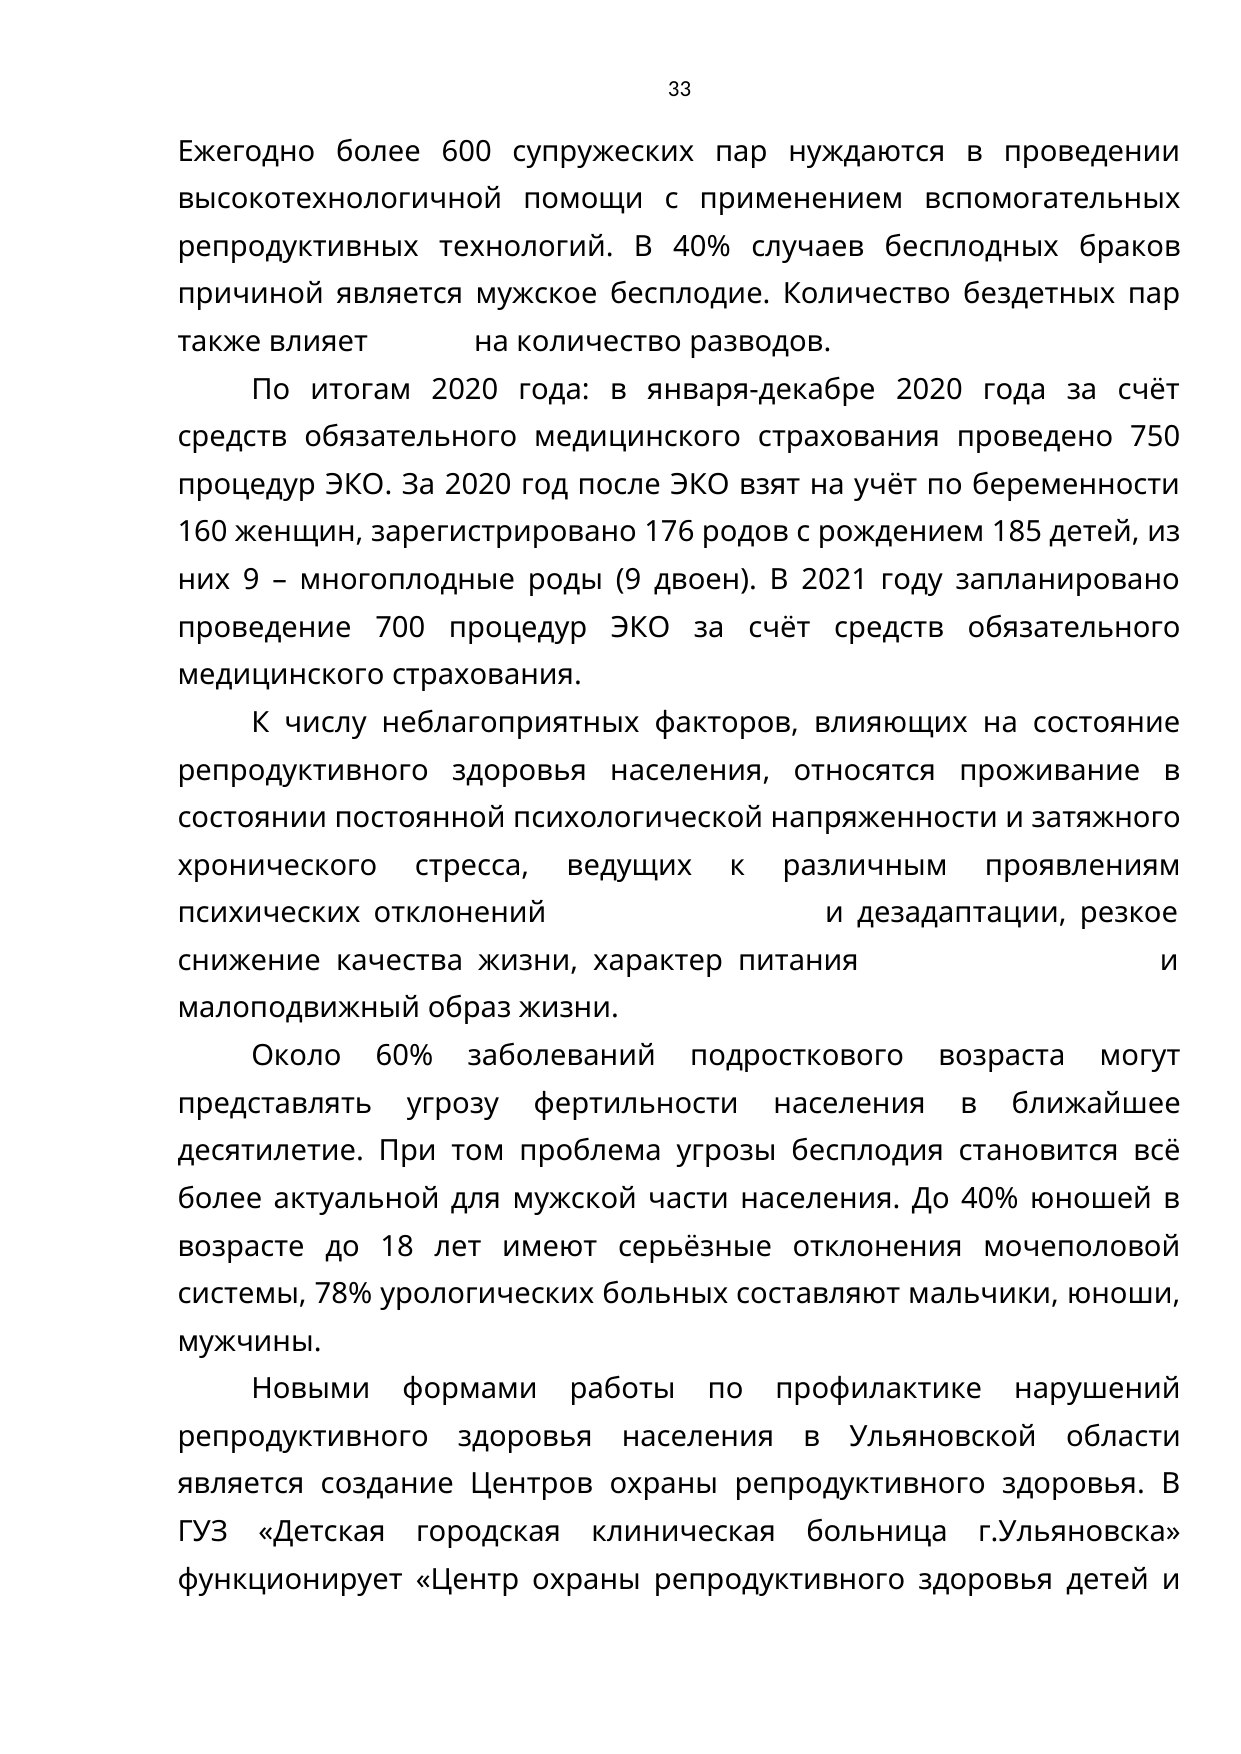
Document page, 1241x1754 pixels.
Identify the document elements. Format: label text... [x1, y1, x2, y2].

list К числу неблагоприятных факторов, влияющих на состояние репродуктивного здоровья населения, относятся проживание в состоянии постоянной психологической напряженности и затяжного хронического стресса, ведущих к различным проявлениям психических отклонений и дезадаптации, резкое снижение качества жизни, характер питания и малоподвижный образ жизни. [177, 701, 1181, 1026]
list Около 60% заболеваний подросткового возраста могут представлять угрозу фертильности населения в ближайшее десятилетие. При том проблема угрозы бесплодия становится всё более актуальной для мужской части населения. До 40% юношей в возрасте до 18 лет имеют серьёзные отклонения мочеполовой системы, 78% урологических больных составляют мальчики, юноши, мужчины. [177, 1034, 1181, 1360]
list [177, 1368, 1181, 1598]
list По итогам 2020 года: в января-декабре 2020 года за счёт средств обязательного медицинского страхования проведено 750 процедур ЭКО. За 2020 год после ЭКО взят на учёт по беременности 160 женщин, зарегистрировано 176 родов с рождением 185 детей, из них 9 – многоплодные роды (9 двоен). В 2021 году запланировано проведение 700 процедур ЭКО за счёт средств обязательного медицинского страхования. [177, 368, 1181, 693]
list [177, 130, 1181, 360]
